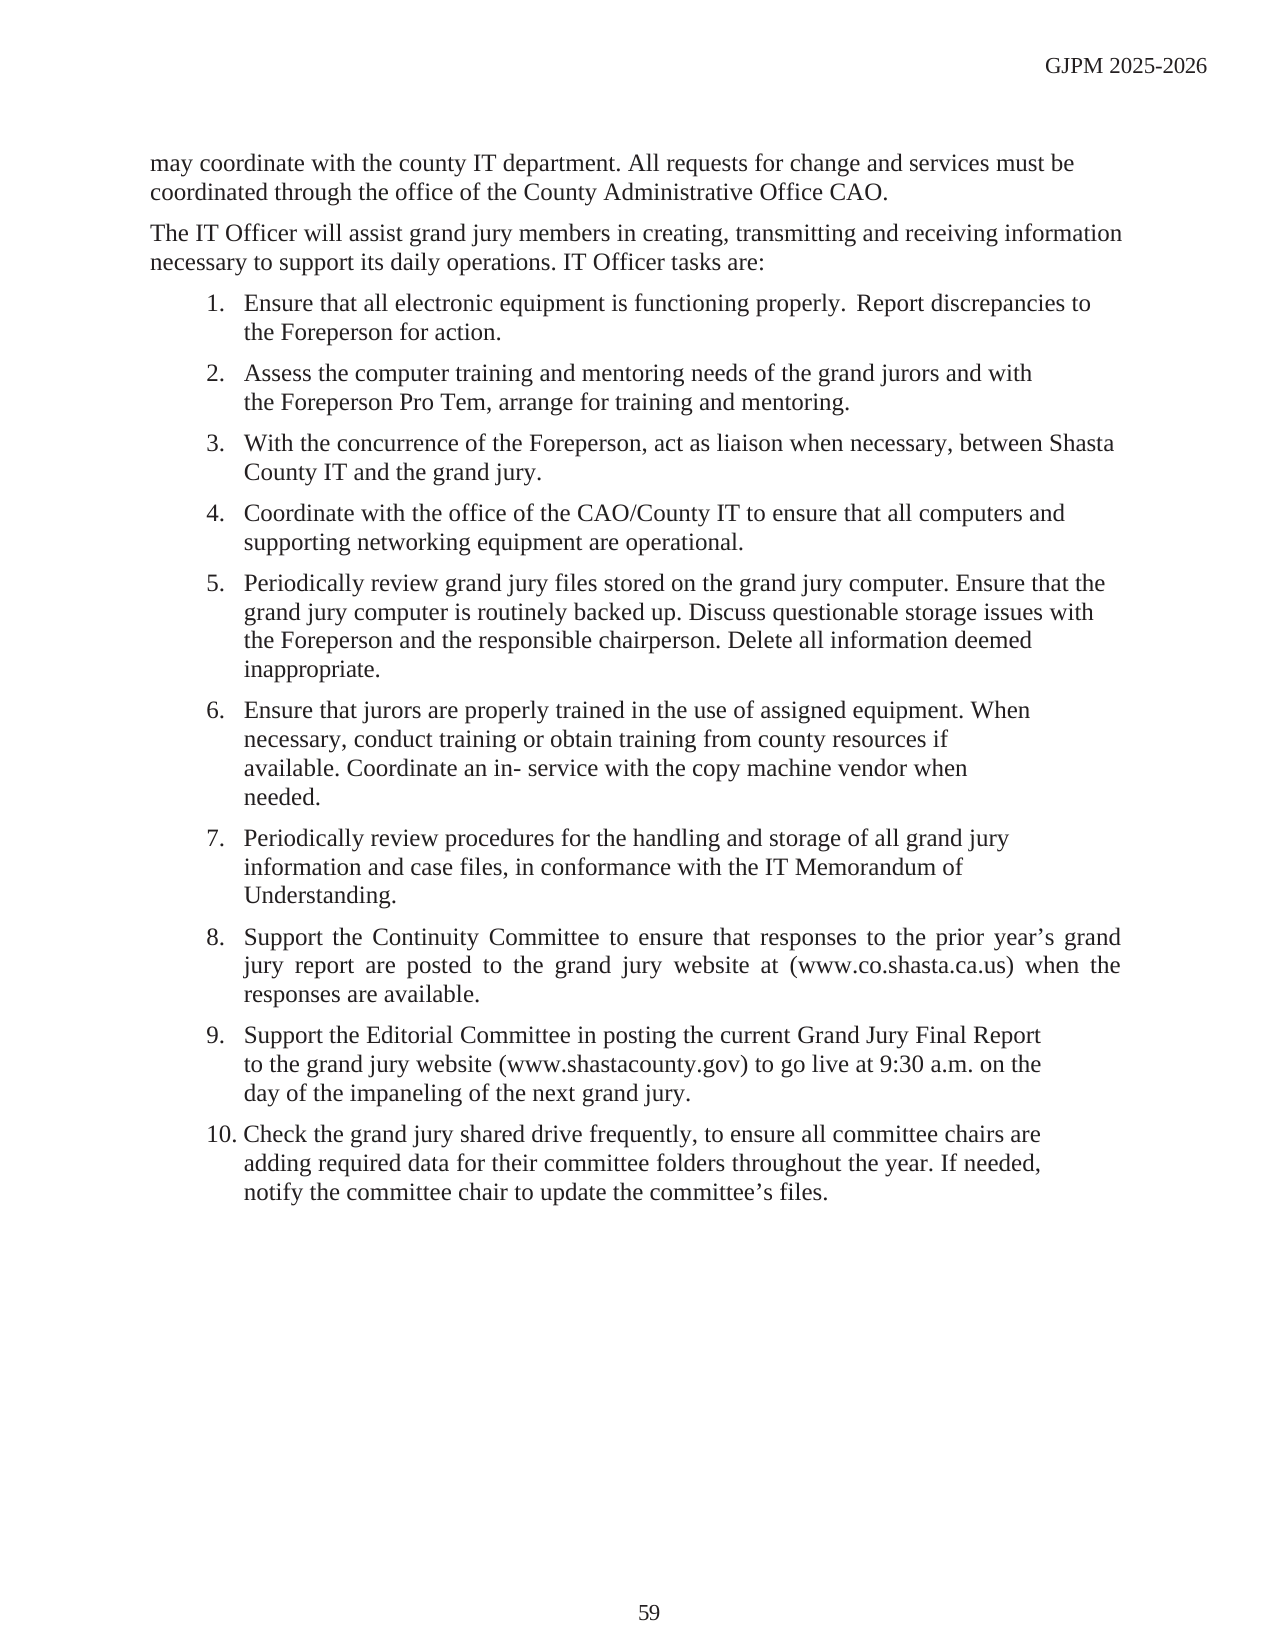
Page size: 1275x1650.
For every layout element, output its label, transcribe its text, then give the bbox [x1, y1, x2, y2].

list Ensure that all electronic equipment is functioning properly. Report discrepancies to the Foreperson for action. [206, 288, 1121, 346]
list Periodically review procedures for the handling and storage of all grand jury information and case files, in conformance with the IT Memorandum of Understanding. [206, 823, 1121, 909]
list With the concurrence of the Foreperson, act as liaison when necessary, between Shasta County IT and the grand jury. [206, 428, 1114, 485]
list Support the Continuity Committee to ensure that responses to the prior year’s grand jury report are posted to the grand jury website at (www.co.shasta.ca.us) when the responses are available. [206, 922, 1121, 1008]
list Periodically review grand jury files stored on the grand jury computer. Ensure that the grand jury computer is routinely backed up. Discuss questionable storage issues with the Foreperson and the responsible chairperson. Delete all information deemed inappropriate. [206, 568, 1121, 683]
list Support the Editorial Committee in posting the current Grand Jury Final Report to the grand jury website (www.shastacounty.gov) to go live at 9:30 a.m. on the day of the impaneling of the next grand jury. [206, 1020, 1042, 1107]
list Assess the computer training and mentoring needs of the grand jurors and with the Foreperson Pro Tem, arrange for training and mentoring. [206, 358, 1061, 416]
text may coordinate with the county IT department. All requests for change and services must be coordinated through the office of the County Administrative Office CAO. [150, 148, 1164, 206]
list Check the grand jury shared drive frequently, to ensure all committee chairs are adding required data for their committee folders throughout the year. If needed, notify the committee chair to update the committee’s files. [206, 1119, 1041, 1205]
list Ensure that jurors are properly trained in the use of assigned equipment. When necessary, conduct training or obtain training from county resources if available. Coordinate an in- service with the copy machine vendor when needed. [206, 695, 1045, 810]
text The IT Officer will assist grand jury members in creating, transmitting and receiving information necessary to support its daily operations. IT Officer tasks are: [150, 218, 1164, 276]
list Coordinate with the office of the CAO/County IT to ensure that all computers and supporting networking equipment are operational. [206, 498, 1065, 555]
